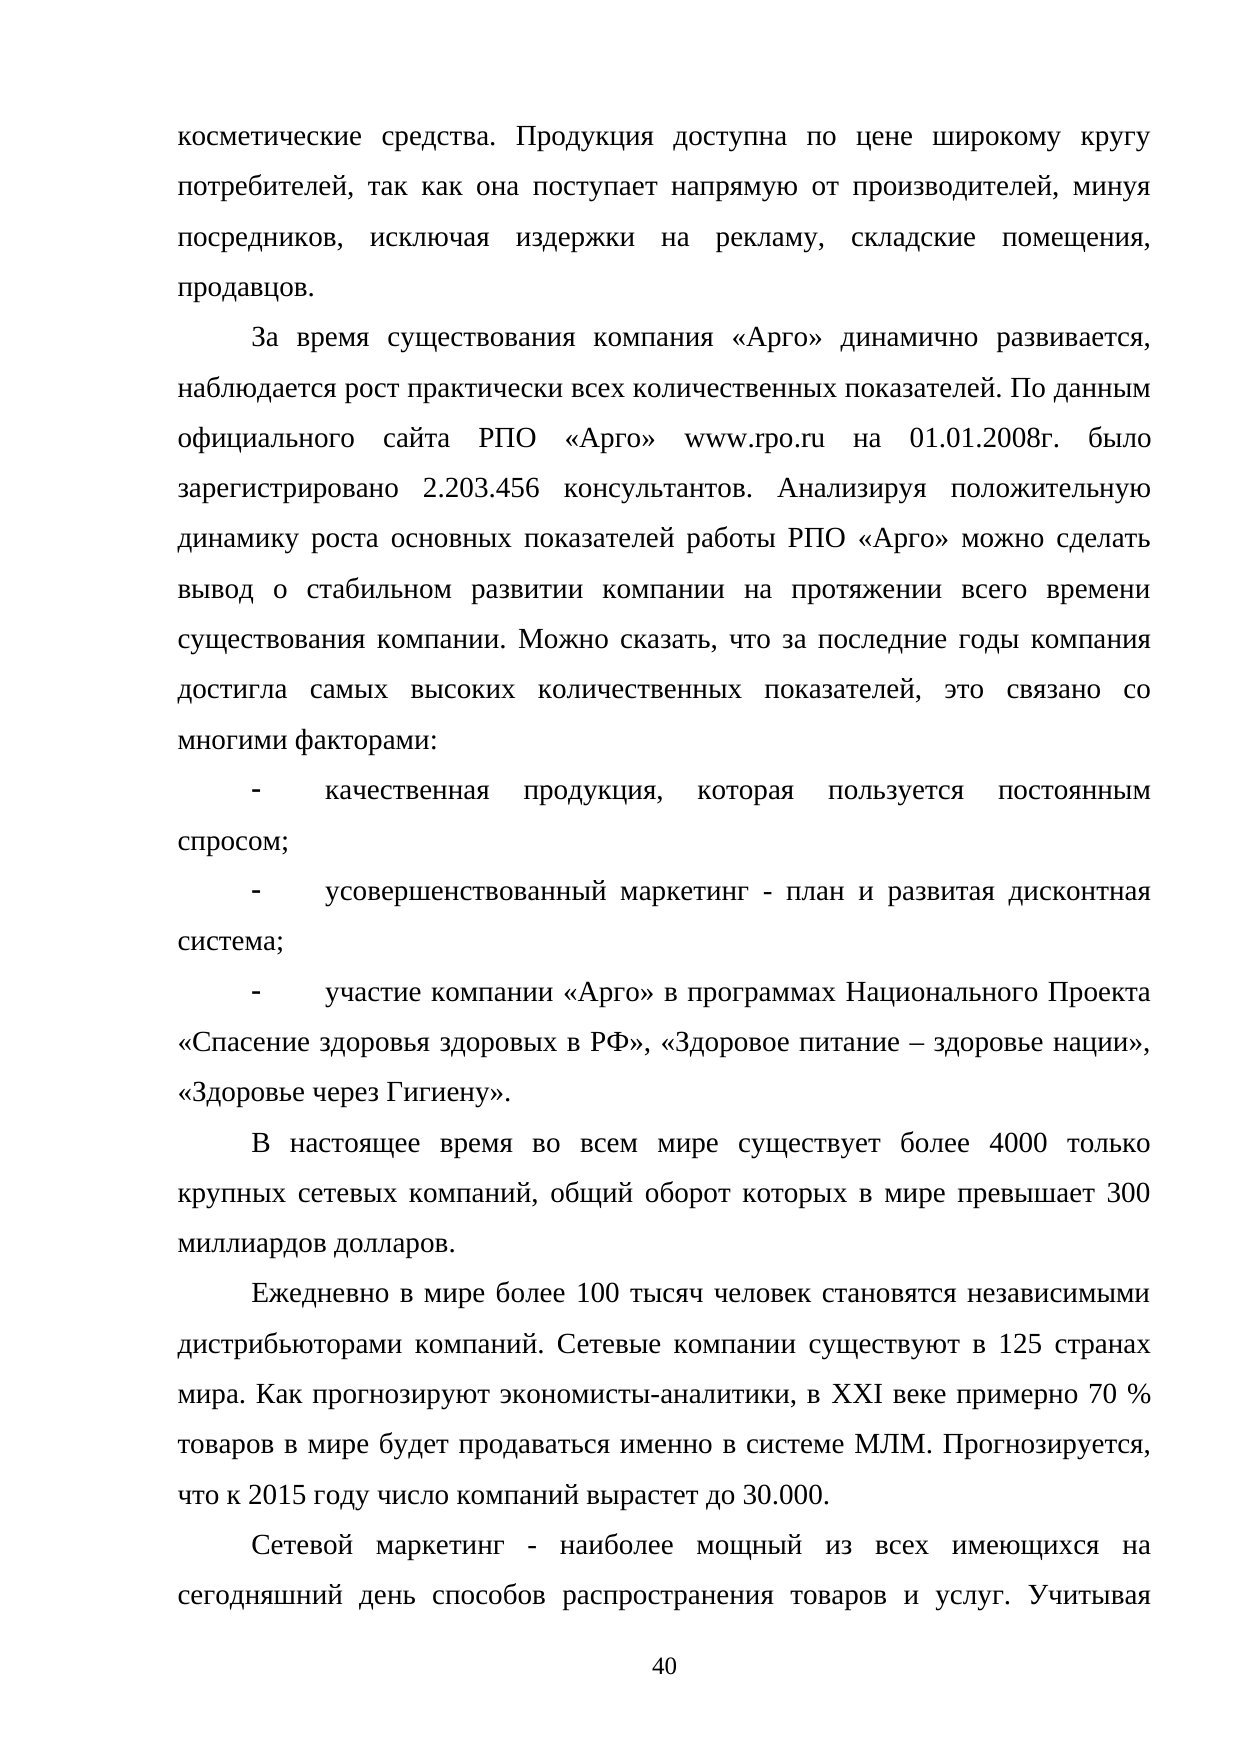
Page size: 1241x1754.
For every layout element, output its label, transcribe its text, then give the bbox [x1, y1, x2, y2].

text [177, 118, 1152, 303]
text Ежедневно в мире более 100 тысяч человек становятся независимыми дистрибьюторами компаний. Сетевые компании существуют в 125 странах мира. Как прогнозируют экономисты-аналитики, в XXI веке примерно 70 % товаров в мире будет продаваться именно в системе МЛМ. Прогнозируется, что к 2015 году число компаний вырастет до 30.000. [177, 1276, 1152, 1510]
list качественная продукция, которая пользуется постоянным спросом; [177, 772, 1152, 856]
list участие компании «Арго» в программах Национального Проекта «Спасение здоровья здоровых в РФ», «Здоровое питание – здоровье нации», «Здоровье через Гигиену». [177, 974, 1152, 1108]
text В настоящее время во всем мире существует более 4000 только крупных сетевых компаний, общий оборот которых в мире превышает 300 миллиардов долларов. [177, 1125, 1152, 1259]
list усовершенствованный маркетинг - план и развитая дисконтная система; [177, 873, 1152, 957]
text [177, 1527, 1152, 1611]
text За время существования компания «Арго» динамично развивается, наблюдается рост практически всех количественных показателей. По данным официального сайта РПО «Арго» www.rpo.ru на 01.01.2008г. было зарегистрировано 2.203.456 консультантов. Анализируя положительную динамику роста основных показателей работы РПО «Арго» можно сделать вывод о стабильном развитии компании на протяжении всего времени существования компании. Можно сказать, что за последние годы компания достигла самых высоких количественных показателей, это связано со многими факторами: [177, 319, 1152, 755]
